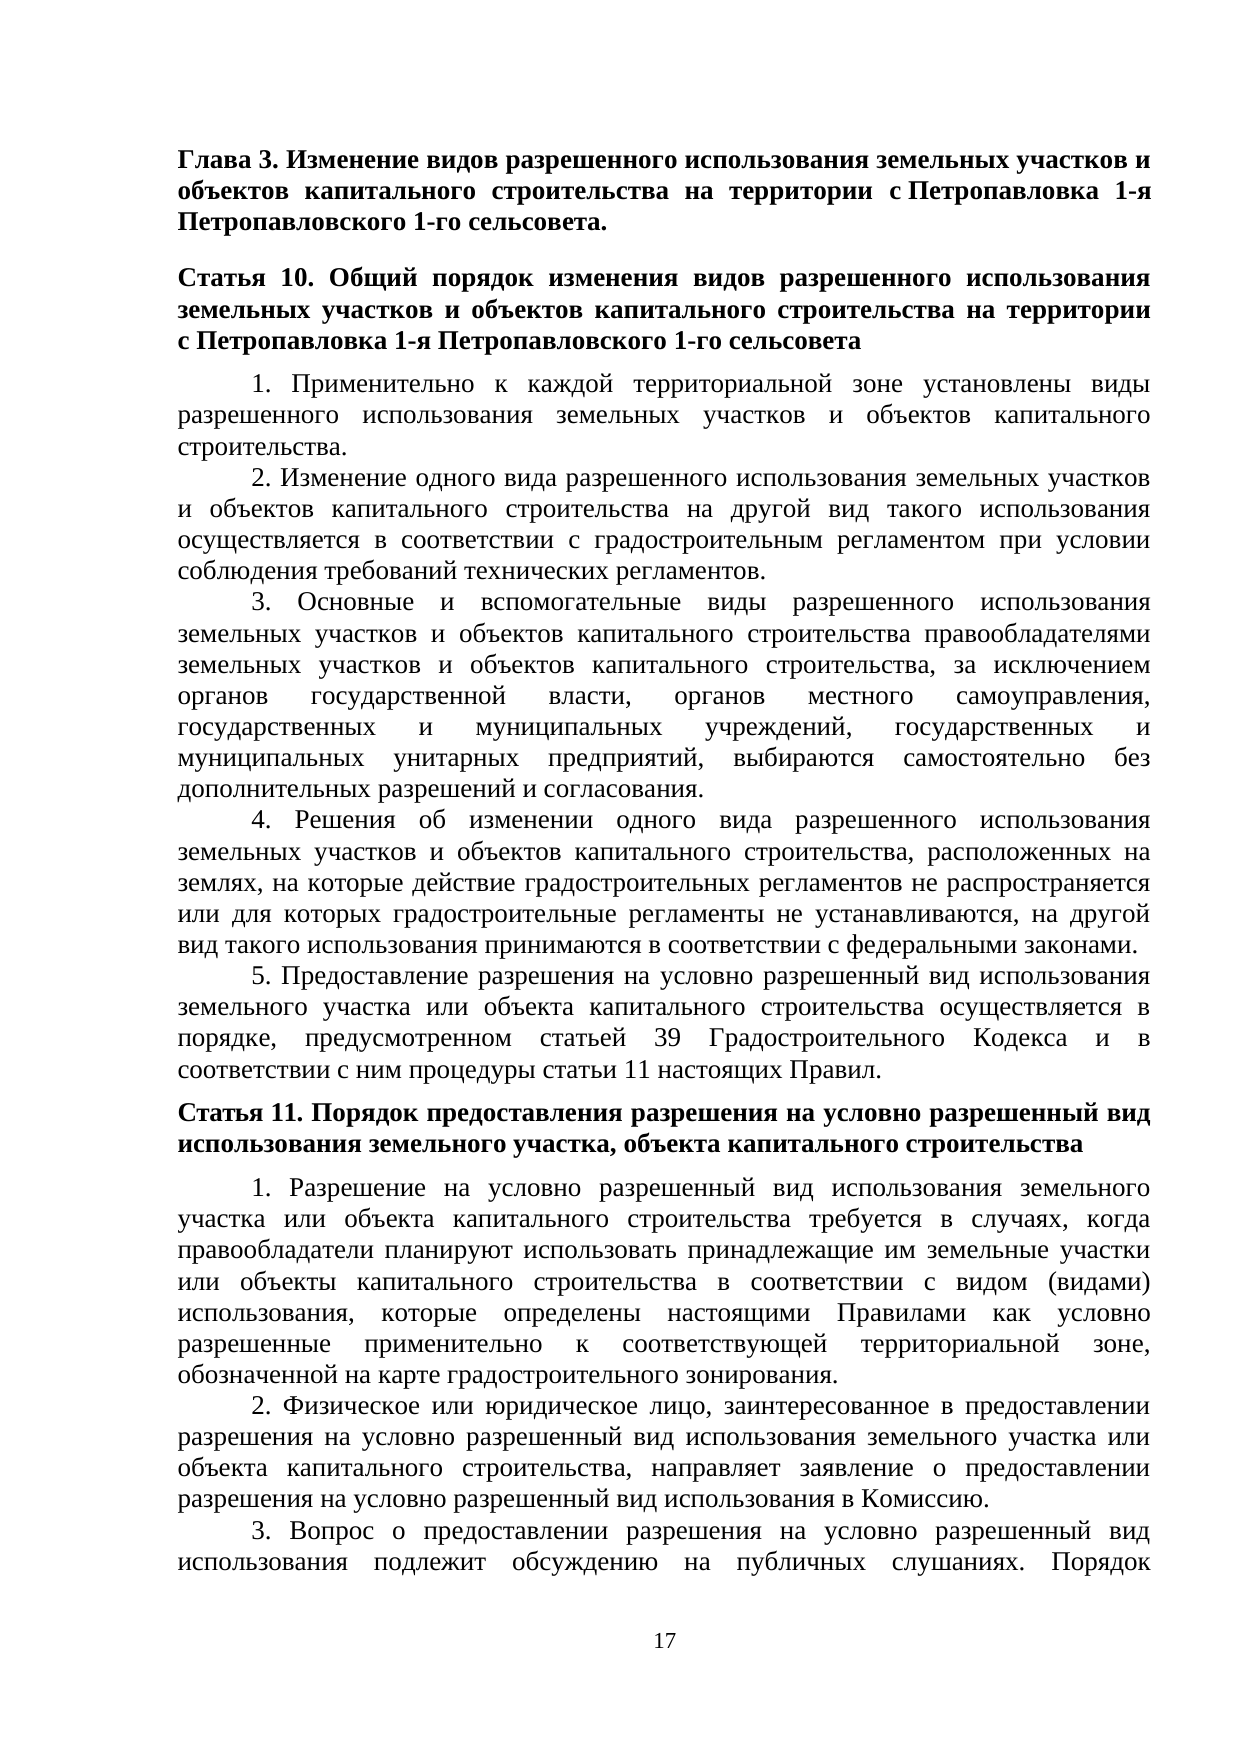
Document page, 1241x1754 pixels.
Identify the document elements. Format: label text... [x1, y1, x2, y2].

subtitle Статья 10. Общий порядок изменения видов разрешенного использования земельных участков и объектов капитального строительства на территории с Петропавловка 1-я Петропавловского 1-го сельсовета [177, 262, 1152, 355]
subtitle 2. Изменение одного вида разрешенного использования земельных участков и объектов капитального строительства на другой вид такого использования осуществляется в соответствии с градостроительным регламентом при условии соблюдения требований технических регламентов. [177, 461, 1152, 586]
subtitle 3. Основные и вспомогательные виды разрешенного использования земельных участков и объектов капитального строительства правообладателями земельных участков и объектов капитального строительства, за исключением органов государственной власти, органов местного самоуправления, государственных и муниципальных учреждений, государственных и муниципальных унитарных предприятий, выбираются самостоятельно без дополнительных разрешений и согласования. [177, 586, 1152, 803]
text 1. Разрешение на условно разрешенный вид использования земельного участка или объекта капитального строительства требуется в случаях, когда правообладатели планируют использовать принадлежащие им земельные участки или объекты капитального строительства в соответствии с видом (видами) использования, которые определены настоящими Правилами как условно разрешенные применительно к соответствующей территориальной зоне, обозначенной на карте градостроительного зонирования. [177, 1171, 1152, 1389]
text 2. Физическое или юридическое лицо, заинтересованное в предоставлении разрешения на условно разрешенный вид использования земельного участка или объекта капитального строительства, направляет заявление о предоставлении разрешения на условно разрешенный вид использования в Комиссию. [177, 1389, 1152, 1514]
subtitle 4. Решения об изменении одного вида разрешенного использования земельных участков и объектов капитального строительства, расположенных на землях, на которые действие градостроительных регламентов не распространяется или для которых градостроительные регламенты не устанавливаются, на другой вид такого использования принимаются в соответствии с федеральными законами. [177, 803, 1152, 959]
subtitle 1. Применительно к каждой территориальной зоне установлены виды разрешенного использования земельных участков и объектов капитального строительства. [177, 367, 1152, 461]
subtitle Статья 11. Порядок предоставления разрешения на условно разрешенный вид использования земельного участка, объекта капитального строительства [177, 1096, 1152, 1159]
subtitle Глава 3. Изменение видов разрешенного использования земельных участков и объектов капитального строительства на территории с Петропавловка 1-я Петропавловского 1-го сельсовета. [177, 143, 1152, 237]
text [177, 1514, 1152, 1576]
subtitle 5. Предоставление разрешения на условно разрешенный вид использования земельного участка или объекта капитального строительства осуществляется в порядке, предусмотренном статьей 39 Градостроительного Кодекса и в соответствии с ним процедуры статьи 11 настоящих Правил. [177, 959, 1152, 1084]
